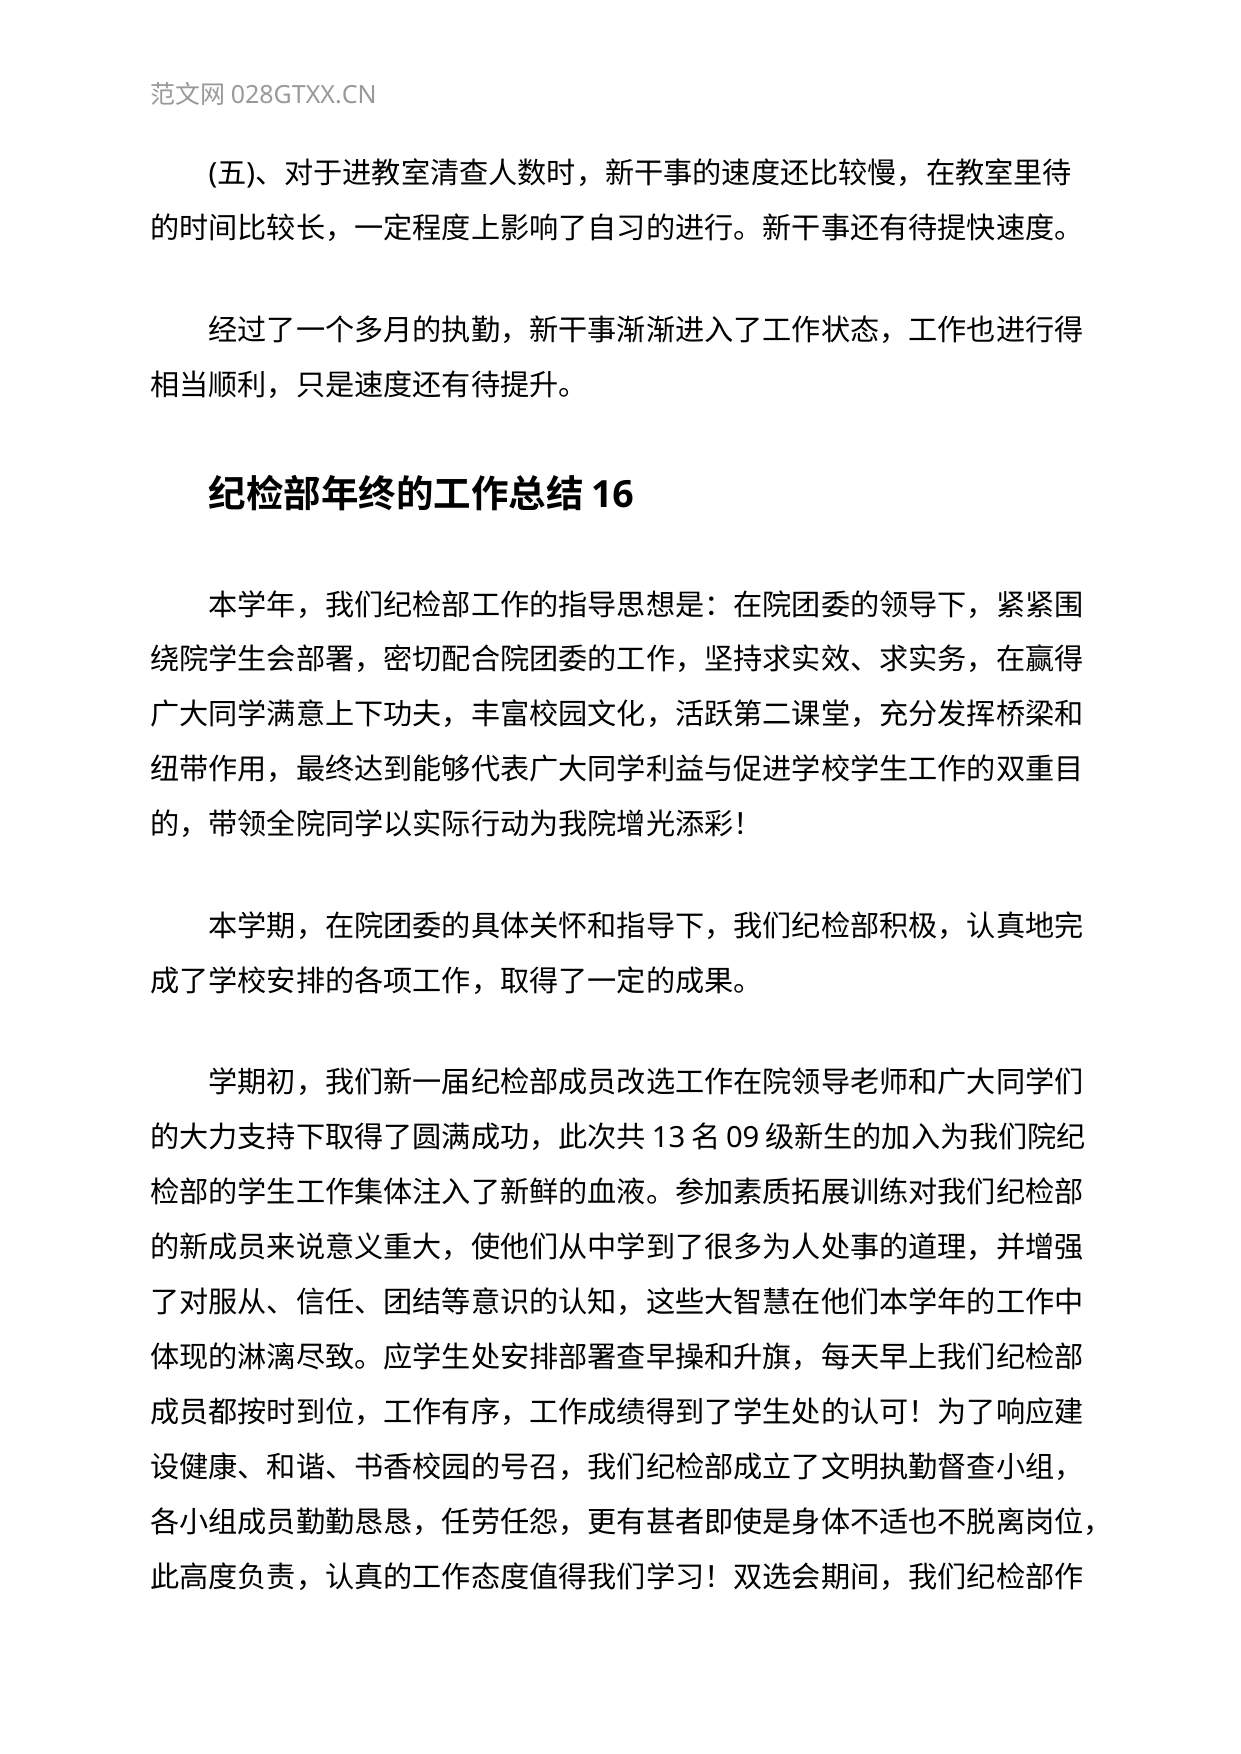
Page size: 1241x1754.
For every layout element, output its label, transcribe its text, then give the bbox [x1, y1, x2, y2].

text (五)、对于进教室清查人数时，新干事的速度还比较慢，在教室里待的时间比较长，一定程度上影响了自习的进行。新干事还有待提快速度。 [150, 150, 1090, 247]
text 本学年，我们纪检部工作的指导思想是：在院团委的领导下，紧紧围绕院学生会部署，密切配合院团委的工作，坚持求实效、求实务，在赢得广大同学满意上下功夫，丰富校园文化，活跃第二课堂，充分发挥桥梁和纽带作用，最终达到能够代表广大同学利益与促进学校学生工作的双重目的，带领全院同学以实际行动为我院增光添彩！ [150, 581, 1090, 843]
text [150, 1059, 1090, 1596]
text 本学期，在院团委的具体关怀和指导下，我们纪检部积极，认真地完成了学校安排的各项工作，取得了一定的成果。 [150, 902, 1090, 999]
text 经过了一个多月的执勤，新干事渐渐进入了工作状态，工作也进行得相当顺利，只是速度还有待提升。 [150, 307, 1090, 404]
text 纪检部年终的工作总结16 [150, 463, 1090, 518]
